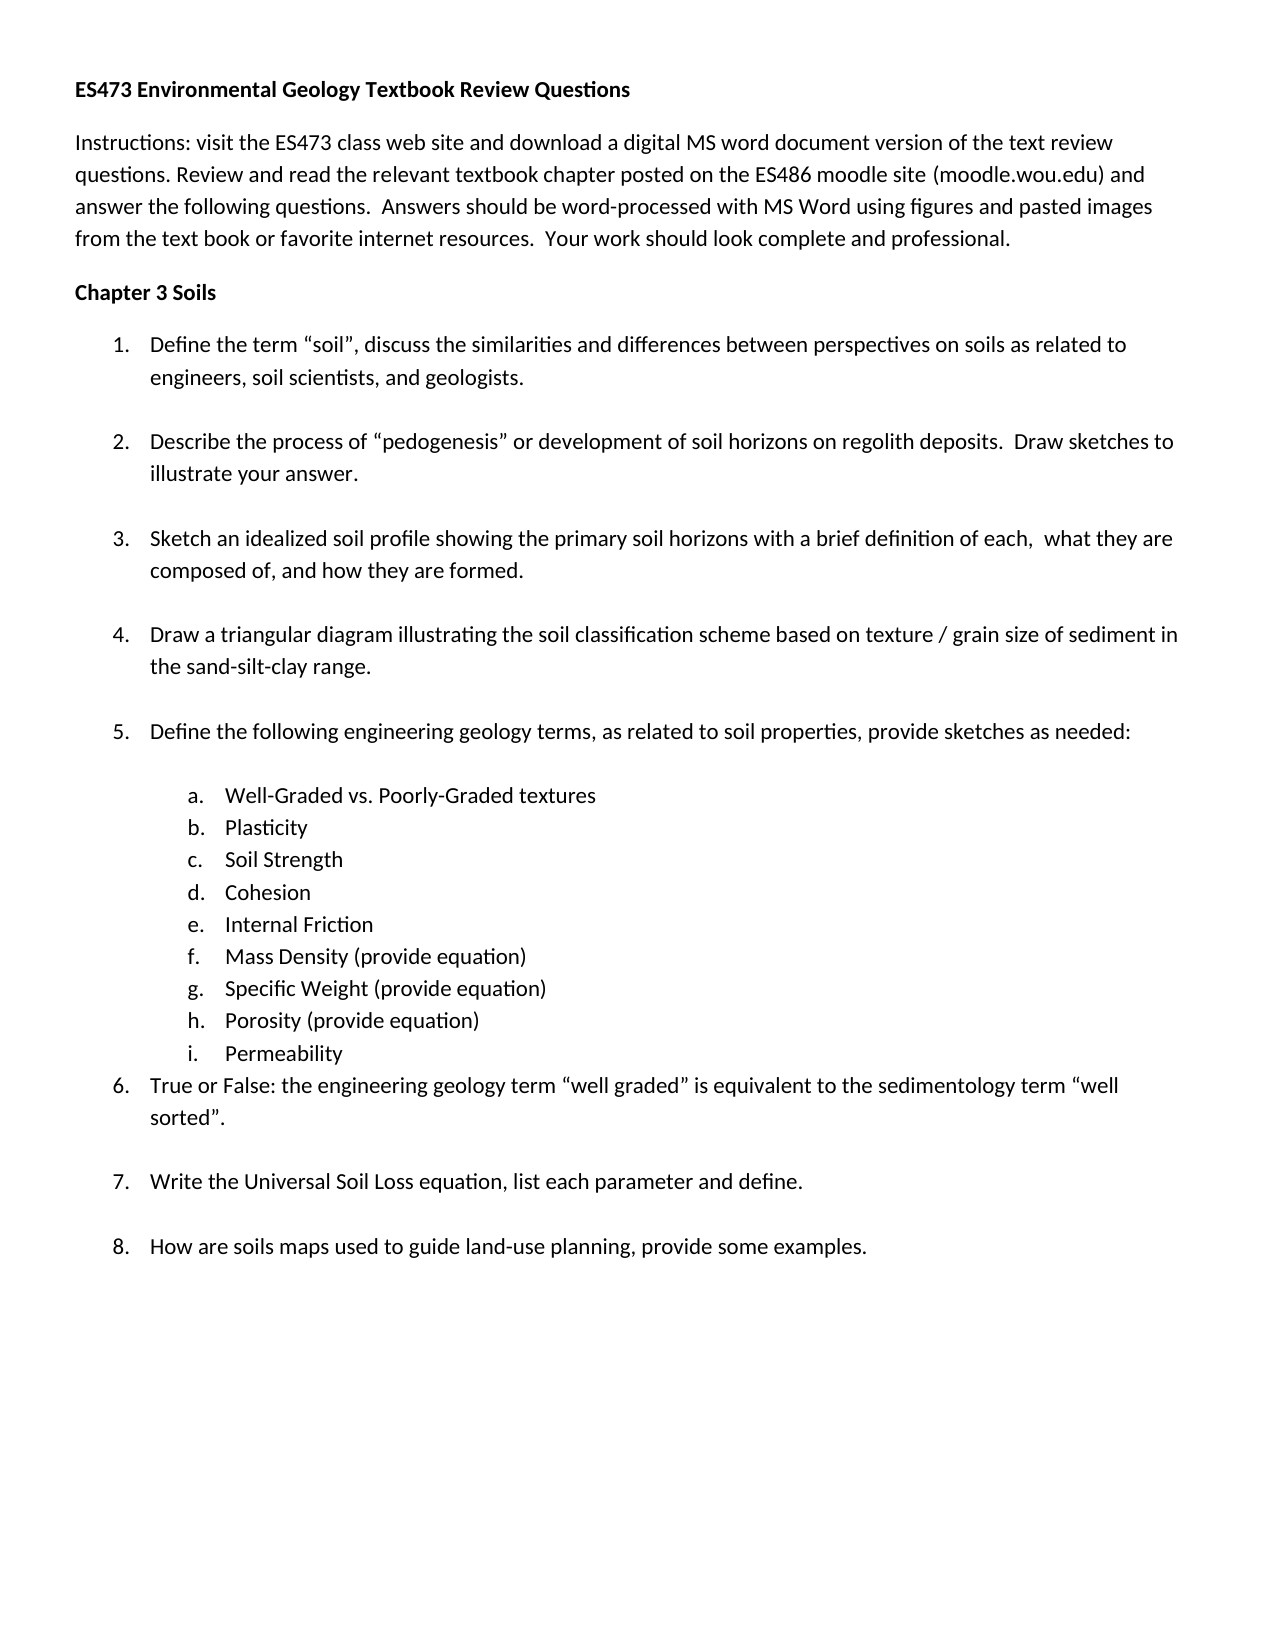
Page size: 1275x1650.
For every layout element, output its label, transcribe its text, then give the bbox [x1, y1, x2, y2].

list Specific Weight (provide equation) [187, 974, 1200, 1002]
list Cohesion [187, 878, 1200, 906]
text Chapter 3 Soils [75, 278, 1200, 306]
text ES473 Environmental Geology Textbook Review Questions [75, 75, 1200, 103]
list Sketch an idealized soil profile showing the primary soil horizons with a brief definition of each, what they are composed of, and how they are formed. [112, 524, 1200, 584]
text Instructions: visit the ES473 class web site and download a digital MS word document version of the text review questions. Review and read the relevant textbook chapter posted on the ES486 moodle site (moodle.wou.edu) and answer the following questions. Answers should be word-processed with MS Word using figures and pasted images from the text book or favorite internet resources. Your work should look complete and professional. [75, 128, 1200, 253]
list Internal Friction [187, 910, 1200, 938]
list Mass Density (provide equation) [187, 942, 1200, 970]
list True or False: the engineering geology term “well graded” is equivalent to the sedimentology term “well sorted”. [112, 1071, 1200, 1131]
list Define the following engineering geology terms, as related to soil properties, provide sketches as needed: [112, 717, 1200, 745]
list Describe the process of “pedogenesis” or development of soil horizons on regolith deposits. Draw sketches to illustrate your answer. [112, 427, 1200, 487]
list Permeability [187, 1039, 1200, 1067]
list Write the Universal Soil Loss equation, list each parameter and define. [112, 1167, 1200, 1196]
list Well-Graded vs. Poorly-Graded textures [187, 781, 1200, 809]
list Define the term “soil”, discuss the similarities and differences between perspectives on soils as related to engineers, soil scientists, and geologists. [112, 331, 1200, 391]
list How are soils maps used to guide land-use planning, provide some examples. [112, 1232, 1200, 1260]
list Soil Strength [187, 846, 1200, 874]
list Porosity (provide equation) [187, 1007, 1200, 1034]
list Plasticity [187, 813, 1200, 841]
list Draw a triangular diagram illustrating the soil classification scheme based on texture / grain size of sediment in the sand-silt-clay range. [112, 620, 1200, 681]
